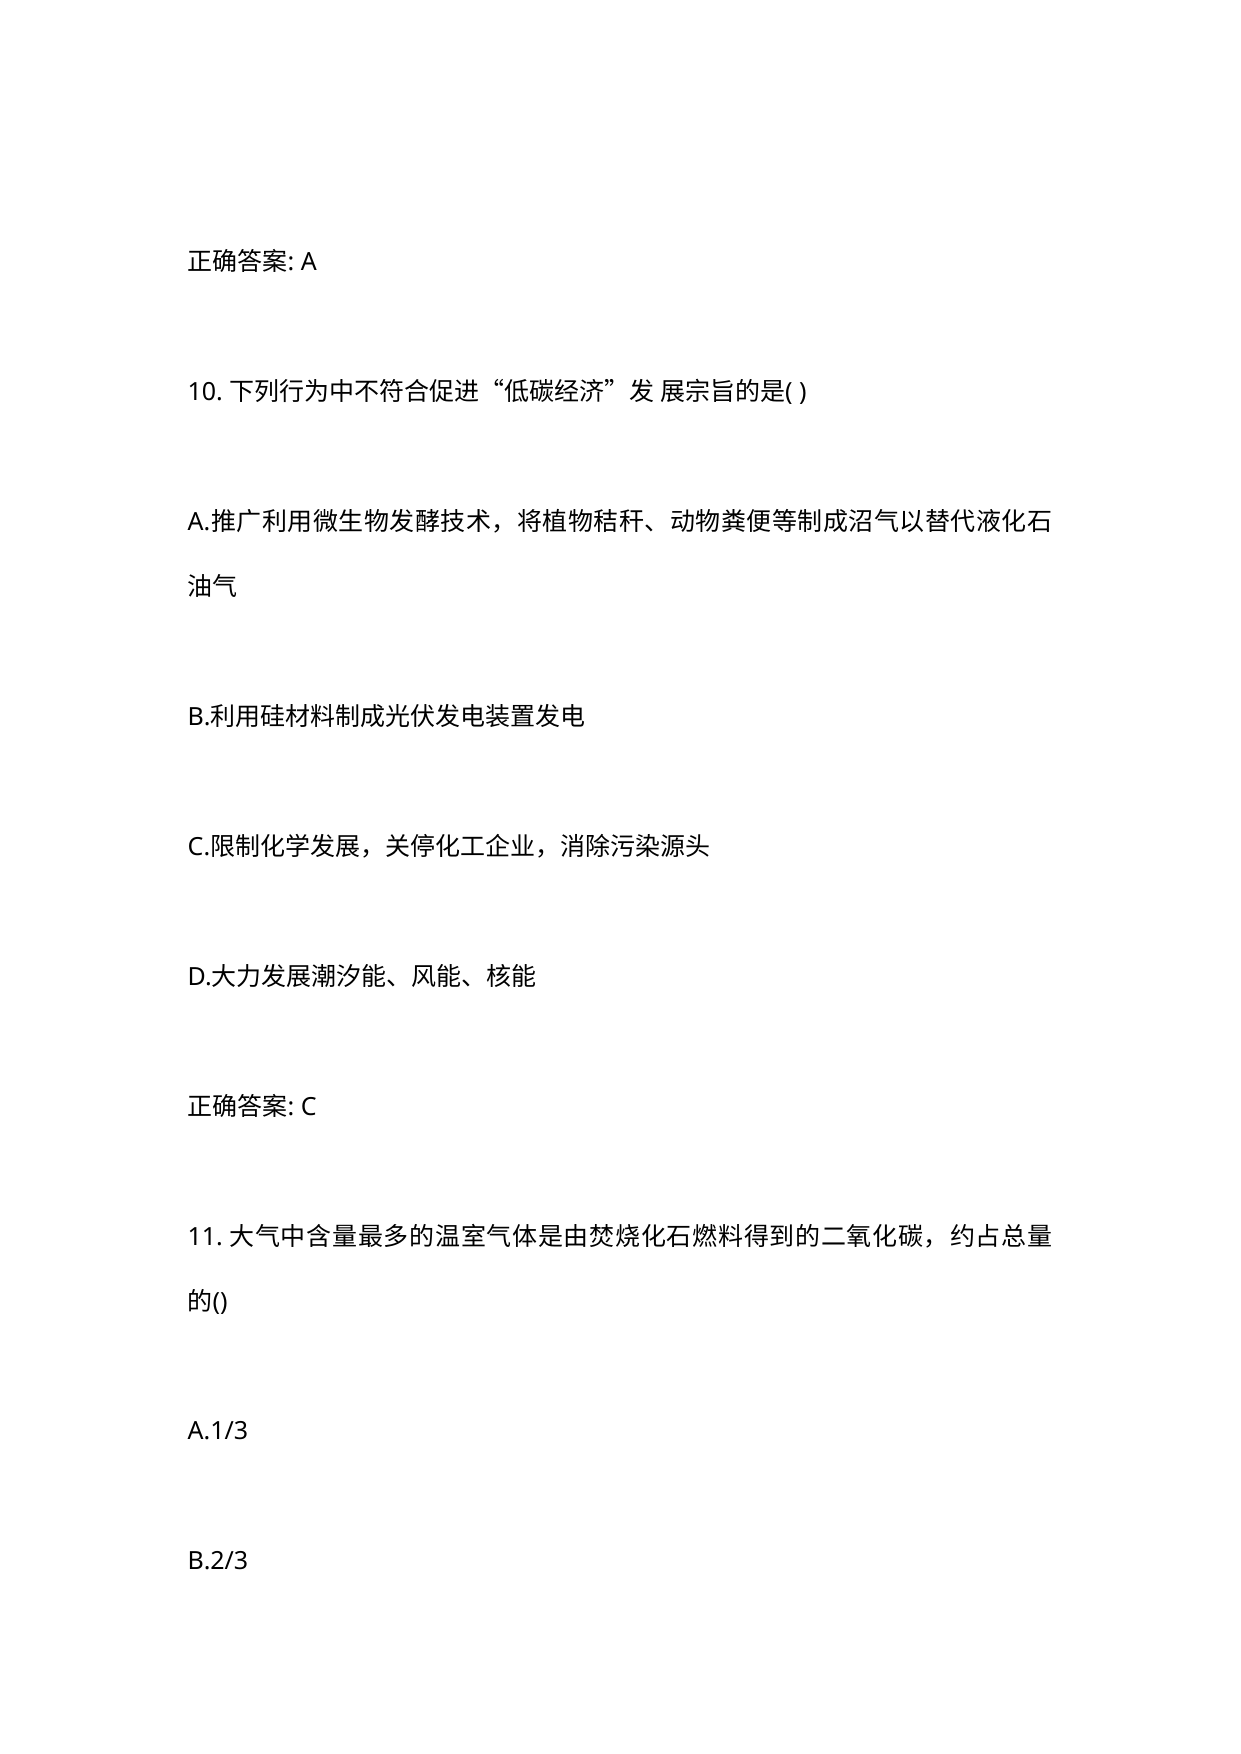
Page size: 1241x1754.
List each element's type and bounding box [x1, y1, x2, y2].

list [187, 162, 1053, 1592]
